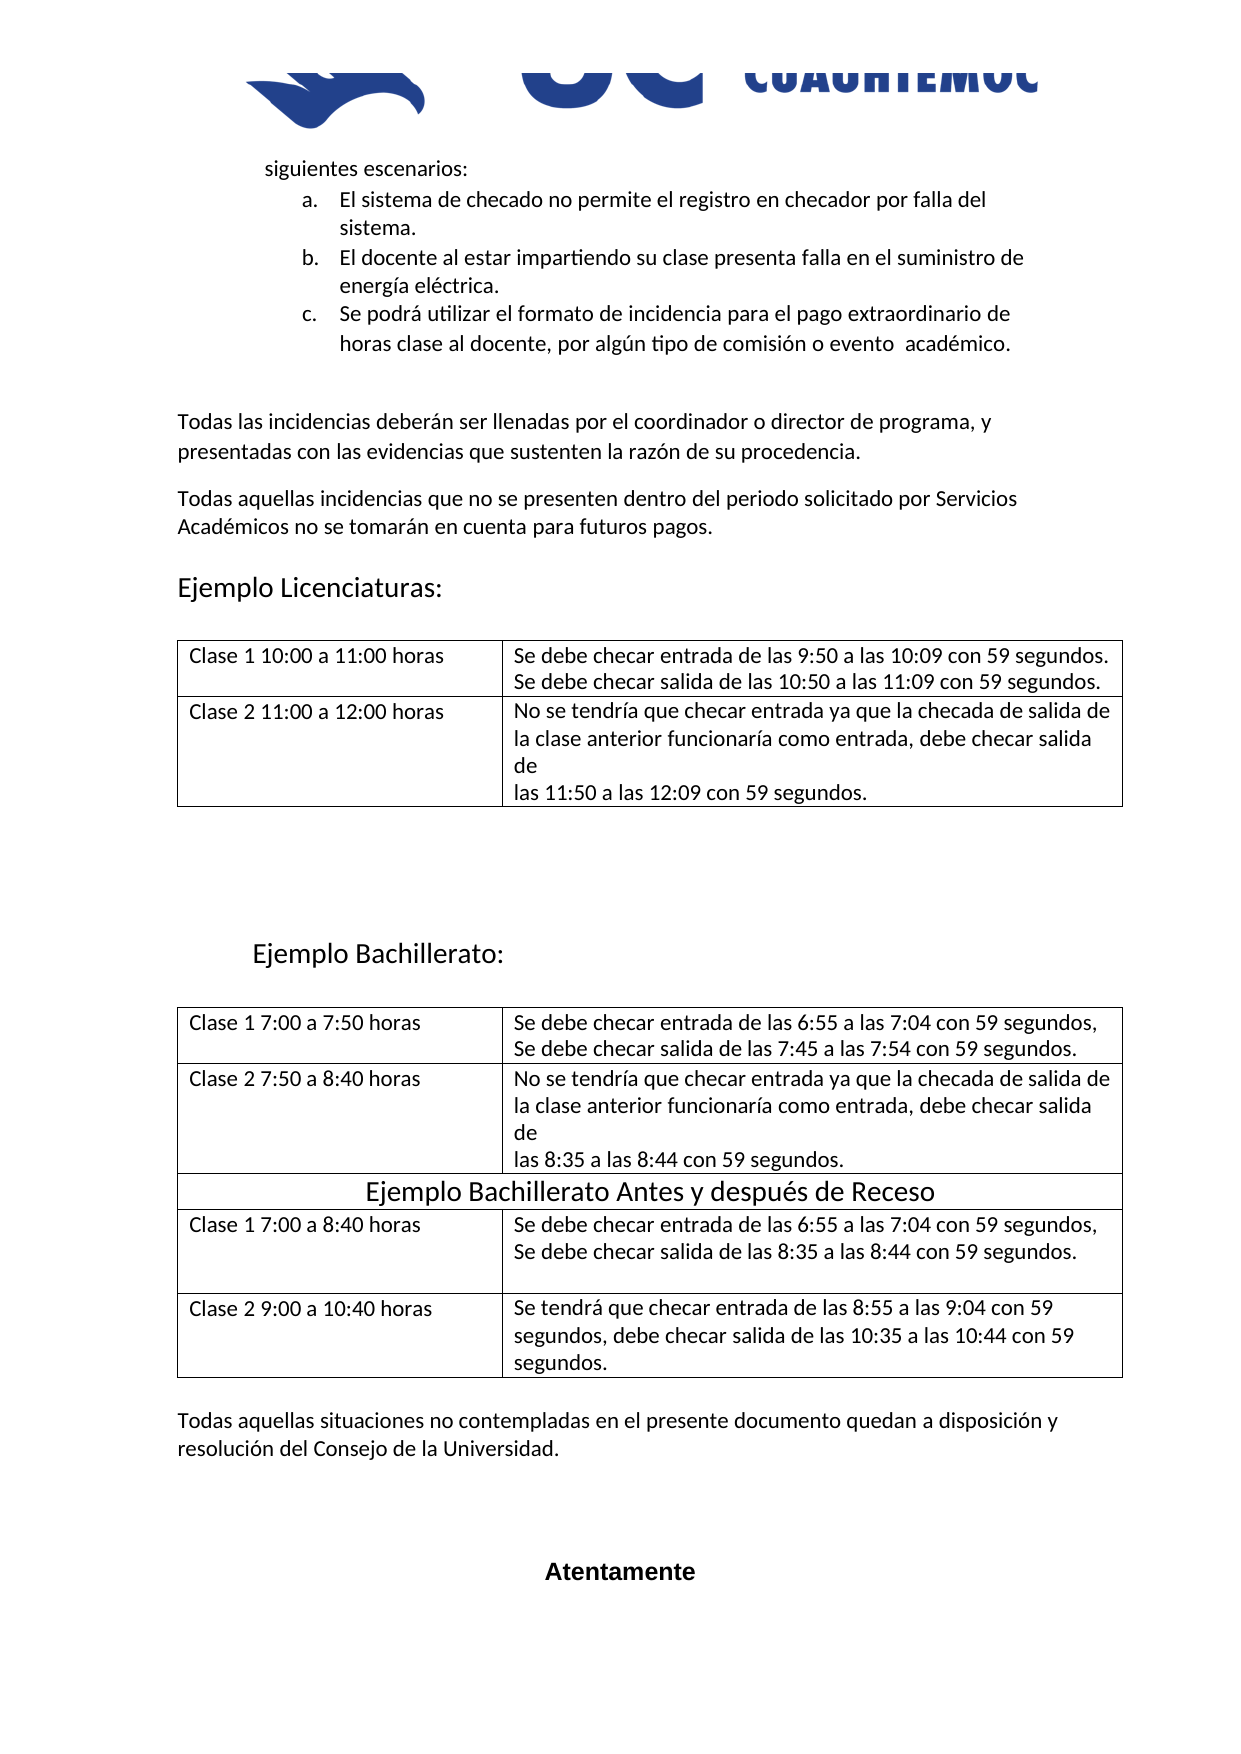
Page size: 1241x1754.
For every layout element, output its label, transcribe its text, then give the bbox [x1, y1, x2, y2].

table_cell Se debe checar entrada de las 6:55 a las 7:04 con 59 segundos, Se debe checar salida de las 8:35 a las 8:44 con 59 segundos. [503, 1210, 1122, 1293]
table_cell Se tendrá que checar entrada de las 8:55 a las 9:04 con 59 segundos, debe checar salida de las 10:35 a las 10:44 con 59 segundos. [503, 1294, 1122, 1377]
table_cell No se tendría que checar entrada ya que la checada de salida de la clase anterior funcionaría como entrada, debe checar salida de las 11:50 a las 12:09 con 59 segundos. [503, 697, 1122, 806]
table_header Se debe checar entrada de las 6:55 a las 7:04 con 59 segundos, Se debe checar salida de las 7:45 a las 7:54 con 59 segundos. [503, 1008, 1122, 1063]
list El sistema de checado no permite el registro en checador por falla del sistema. [302, 185, 1063, 241]
list El docente al estar impartiendo su clase presenta falla en el suministro de energía eléctrica. [302, 243, 1063, 299]
text Todas aquellas situaciones no contempladas en el presente documento quedan a disposición y resolución del Consejo de la Universidad. [177, 1406, 1063, 1462]
text Ejemplo Licenciaturas: [177, 569, 1063, 604]
text Todas las incidencias deberán ser llenadas por el coordinador o director de programa, y presentadas con las evidencias que sustenten la razón de su procedencia. [177, 407, 1062, 465]
table_header Se debe checar entrada de las 9:50 a las 10:09 con 59 segundos. Se debe checar salida de las 10:50 a las 11:09 con 59 segundos. [503, 641, 1122, 696]
table_header Clase 1 10:00 a 11:00 horas [178, 641, 502, 696]
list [227, 154, 1063, 182]
table_cell Clase 2 9:00 a 10:40 horas [178, 1294, 502, 1377]
table_cell Clase 2 11:00 a 12:00 horas [178, 697, 502, 806]
table_header Clase 1 7:00 a 7:50 horas [178, 1008, 502, 1063]
table_cell Clase 2 7:50 a 8:40 horas [178, 1064, 502, 1173]
text Ejemplo Bachillerato: [177, 936, 1063, 971]
table_cell No se tendría que checar entrada ya que la checada de salida de la clase anterior funcionaría como entrada, debe checar salida de las 8:35 a las 8:44 con 59 segundos. [503, 1064, 1122, 1173]
table_cell Ejemplo Bachillerato Antes y después de Receso [178, 1174, 1122, 1209]
text Atentamente [177, 1557, 1063, 1586]
list Se podrá utilizar el formato de incidencia para el pago extraordinario de horas clase al docente, por algún tipo de comisión o evento académico. [302, 299, 1052, 357]
text Todas aquellas incidencias que no se presenten dentro del periodo solicitado por Servicios Académicos no se tomarán en cuenta para futuros pagos. [177, 484, 1063, 541]
picture [177, 73, 1063, 139]
table_cell Clase 1 7:00 a 8:40 horas [178, 1210, 502, 1293]
